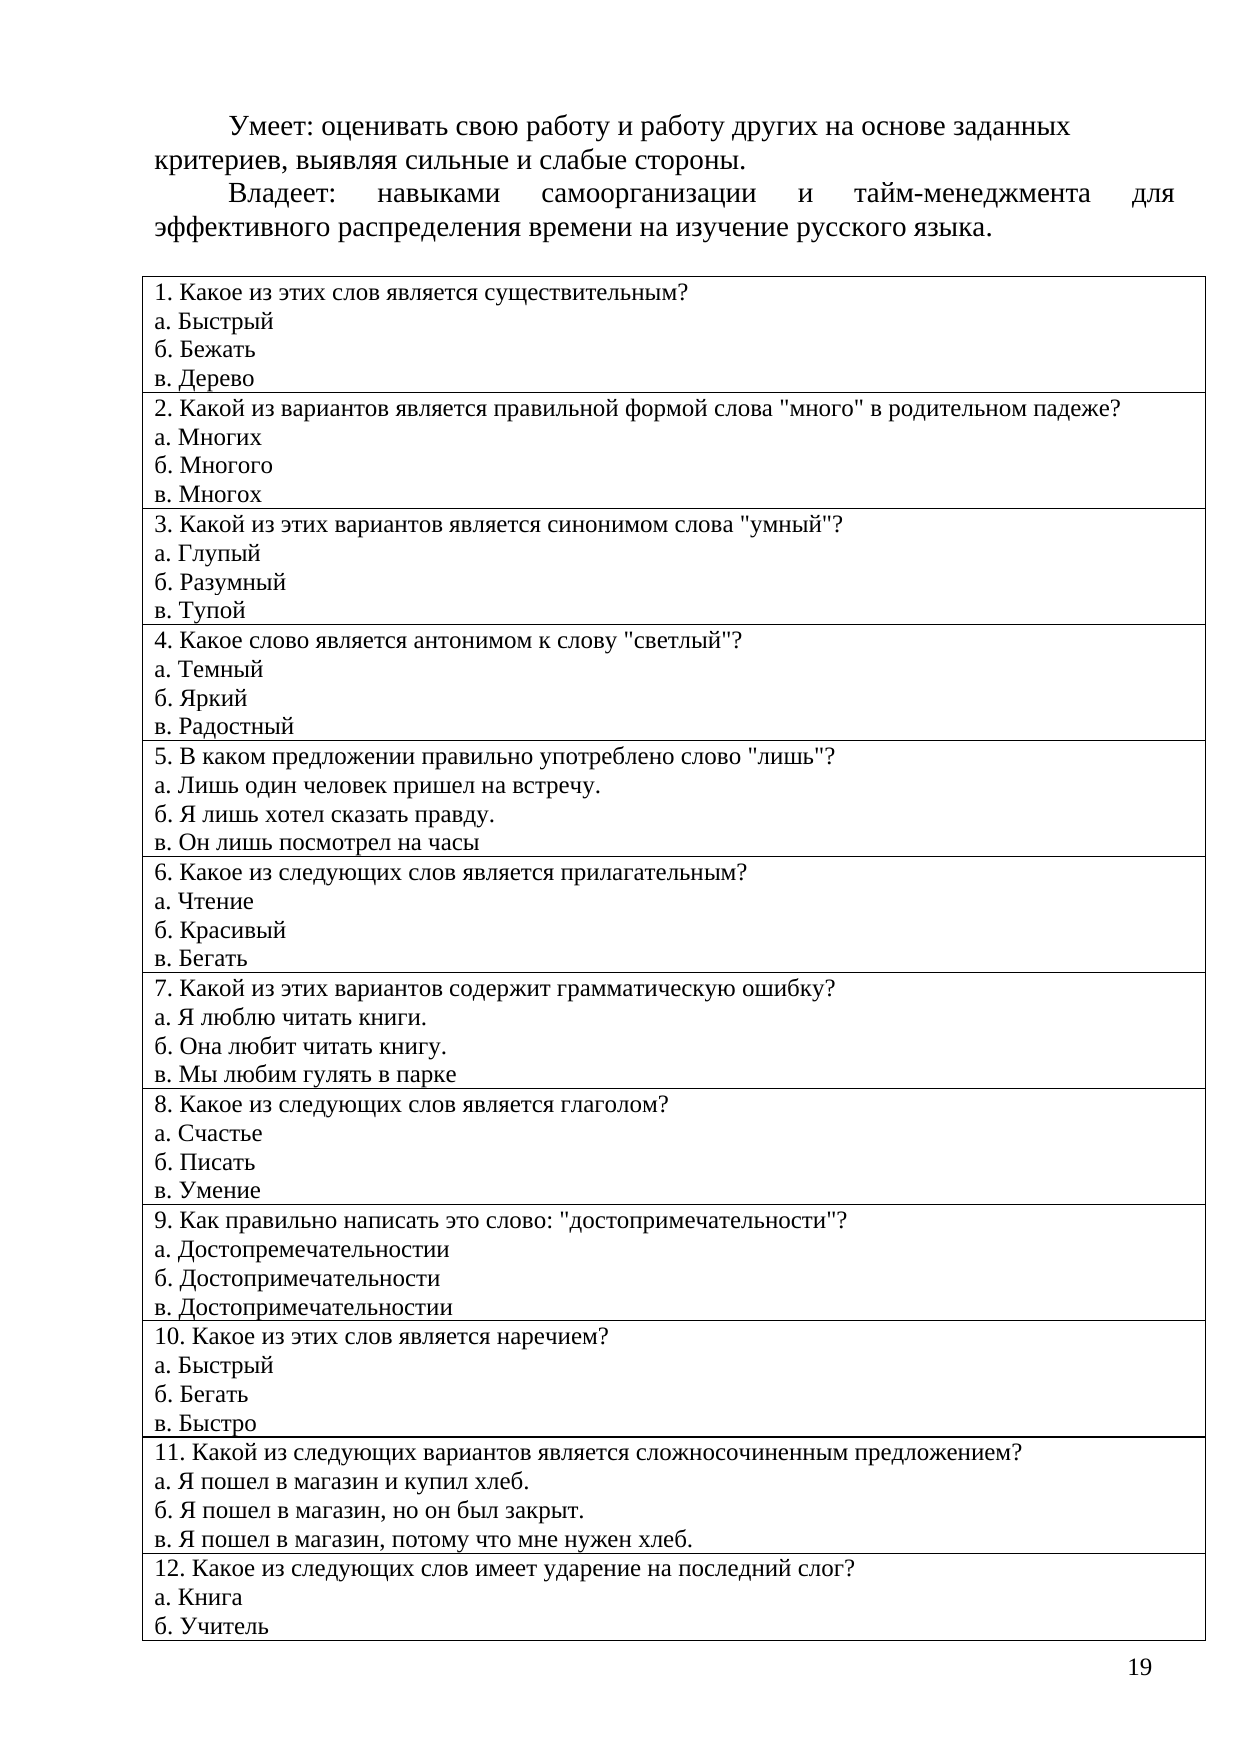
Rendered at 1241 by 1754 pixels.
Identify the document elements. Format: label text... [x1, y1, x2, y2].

table_cell 10. Какое из этих слов является наречием? а. Быстрый б. Бегать в. Быстро [248, 1321, 1205, 1436]
table_cell 3. Какой из этих вариантов является синонимом слова "умный"? а. Глупый б. Разумный в. Тупой [246, 509, 1205, 624]
table_header 1. Какое из этих слов является существительным? а. Быстрый б. Бежать в. Дерево [143, 277, 1205, 392]
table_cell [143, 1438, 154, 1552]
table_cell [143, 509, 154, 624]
table_cell 8. Какое из следующих слов является глаголом? а. Счастье б. Писать в. Умение [261, 1089, 1205, 1204]
table_cell 7. Какой из этих вариантов содержит грамматическую ошибку? а. Я люблю читать книги. б. Она любит читать книгу. в. Мы любим гулять в парке [143, 973, 1205, 1088]
table_cell 2. Какой из вариантов является правильной формой слова "много" в родительном падеже? а. Многих б. Многого в. Многох [262, 393, 1205, 508]
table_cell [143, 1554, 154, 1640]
table_cell 11. Какой из следующих вариантов является сложносочиненным предложением? а. Я пошел в магазин и купил хлеб. б. Я пошел в магазин, но он был закрыт. в. Я пошел в магазин, потому что мне нужен хлеб. [530, 1438, 1205, 1552]
table_cell 4. Какое слово является антонимом к слову "светлый"? а. Темный б. Яркий в. Радостный [247, 625, 1205, 740]
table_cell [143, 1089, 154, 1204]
text Владеет: навыками самоорганизации и тайм-менеджмента для эффективного распределения времени на изучение русского языка. [154, 175, 1176, 242]
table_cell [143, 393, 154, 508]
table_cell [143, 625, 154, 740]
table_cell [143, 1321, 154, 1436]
table_cell 5. В каком предложении правильно употреблено слово "лишь"? а. Лишь один человек пришел на встречу. б. Я лишь хотел сказать правду. в. Он лишь посмотрел на часы [143, 741, 1205, 856]
text Умеет: оценивать свою работу и работу других на основе заданных [154, 108, 1176, 142]
table_cell 6. Какое из следующих слов является прилагательным? а. Чтение б. Красивый в. Бегать [143, 857, 1205, 972]
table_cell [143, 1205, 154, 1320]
text критериев, выявляя сильные и слабые стороны. [154, 142, 1176, 175]
table_cell 12. Какое из следующих слов имеет ударение на последний слог? а. Книга б. Учитель в. Молоко́ [243, 1554, 1205, 1640]
table_cell 9. Как правильно написать это слово: "достопримечательности"? а. Достопремечательностии б. Достопримечательности в. Достопримечательностии [450, 1205, 1205, 1320]
